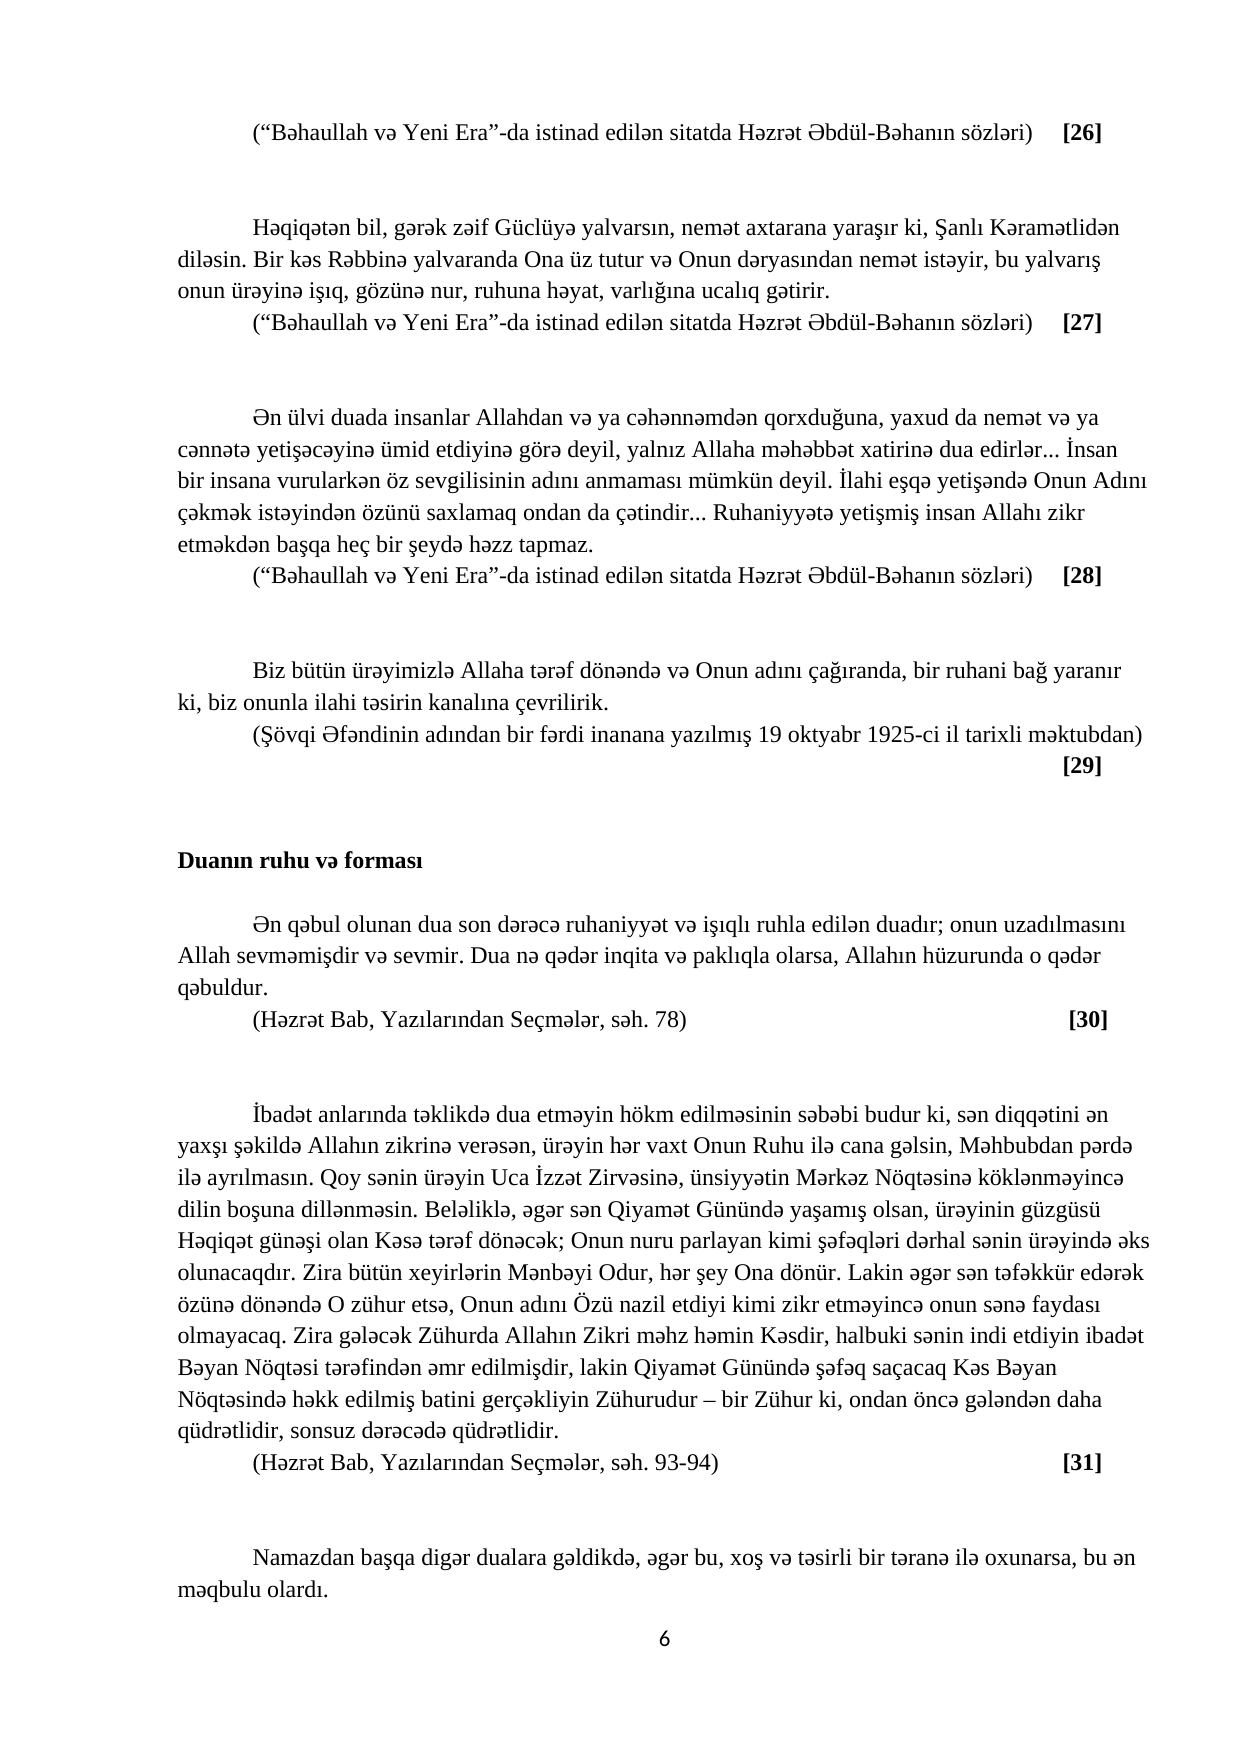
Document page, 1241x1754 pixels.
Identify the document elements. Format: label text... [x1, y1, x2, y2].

text İbadət anlarında təklikdə dua etməyin hökm edilməsinin səbəbi budur ki, sən diqqətini ən yaxşı şəkildə Allahın zikrinə verəsən, ürəyin hər vaxt Onun Ruhu ilə cana gəlsin, Məhbubdan pərdə ilə ayrılmasın. Qoy sənin ürəyin Uca İzzət Zirvəsinə, ünsiyyətin Mərkəz Nöqtəsinə köklənməyincə dilin boşuna dillənməsin. Beləliklə, əgər sən Qiyamət Günündə yaşamış olsan, ürəyinin güzgüsü Həqiqət günəşi olan Kəsə tərəf dönəcək; Onun nuru parlayan kimi şəfəqləri dərhal sənin ürəyində əks olunacaqdır. Zira bütün xeyirlərin Mənbəyi Odur, hər şey Ona dönür. Lakin əgər sən təfəkkür edərək özünə dönəndə O zühur etsə, Onun adını Özü nazil etdiyi kimi zikr etməyincə onun sənə faydası olmayacaq. Zira gələcək Zühurda Allahın Zikri məhz həmin Kəsdir, halbuki sənin indi etdiyin ibadət Bəyan Nöqtəsi tərəfindən əmr edilmişdir, lakin Qiyamət Günündə şəfəq saçacaq Kəs Bəyan Nöqtəsində həkk edilmiş batini gerçəkliyin Zühurudur – bir Zühur ki, ondan öncə gələndən daha qüdrətlidir, sonsuz dərəcədə qüdrətlidir. [177, 1100, 1152, 1444]
text Duanın ruhu və forması [177, 846, 1152, 874]
text Ən qəbul olunan dua son dərəcə ruhaniyyət və işıqlı ruhla edilən duadır; onun uzadılmasını Allah sevməmişdir və sevmir. Dua nə qədər inqita və paklıqla olarsa, Allahın hüzurunda o qədər qəbuldur. [177, 910, 1152, 1001]
text Biz bütün ürəyimizlə Allaha tərəf dönəndə və Onun adını çağıranda, bir ruhani bağ yaranır ki, biz onunla ilahi təsirin kanalına çevrilirik. [177, 656, 1152, 716]
text (“Bəhaullah və Yeni Era”-da istinad edilən sitatda Həzrət Əbdül-Bəhanın sözləri) [27] [252, 308, 1152, 336]
text Həqiqətən bil, gərək zəif Güclüyə yalvarsın, nemət axtarana yaraşır ki, Şanlı Kəramətlidən diləsin. Bir kəs Rəbbinə yalvaranda Ona üz tutur və Onun dəryasından nemət istəyir, bu yalvarış onun ürəyinə işıq, gözünə nur, ruhuna həyat, varlığına ucalıq gətirir. [177, 213, 1152, 304]
text (“Bəhaullah və Yeni Era”-da istinad edilən sitatda Həzrət Əbdül-Bəhanın sözləri) [26] [252, 118, 1152, 146]
text Ən ülvi duada insanlar Allahdan və ya cəhənnəmdən qorxduğuna, yaxud da nemət və ya cənnətə yetişəcəyinə ümid etdiyinə görə deyil, yalnız Allaha məhəbbət xatirinə dua edirlər... İnsan bir insana vurularkən öz sevgilisinin adını anmaması mümkün deyil. İlahi eşqə yetişəndə Onun Adını çəkmək istəyindən özünü saxlamaq ondan da çətindir... Ruhaniyyətə yetişmiş insan Allahı zikr etməkdən başqa heç bir şeydə həzz tapmaz. [177, 403, 1152, 557]
text (Şövqi Əfəndinin adından bir fərdi inanana yazılmış 19 oktyabr 1925-ci il tarixli məktubdan) [29] [252, 720, 1152, 779]
text (Həzrət Bab, Yazılarından Seçmələr, səh. 93-94) [31] [252, 1448, 1152, 1476]
text (“Bəhaullah və Yeni Era”-da istinad edilən sitatda Həzrət Əbdül-Bəhanın sözləri) [28] [252, 561, 1152, 589]
text Namazdan başqa digər dualara gəldikdə, əgər bu, xoş və təsirli bir təranə ilə oxunarsa, bu ən məqbulu olardı. [177, 1543, 1152, 1602]
text (Həzrət Bab, Yazılarından Seçmələr, səh. 78) [30] [252, 1005, 1152, 1032]
